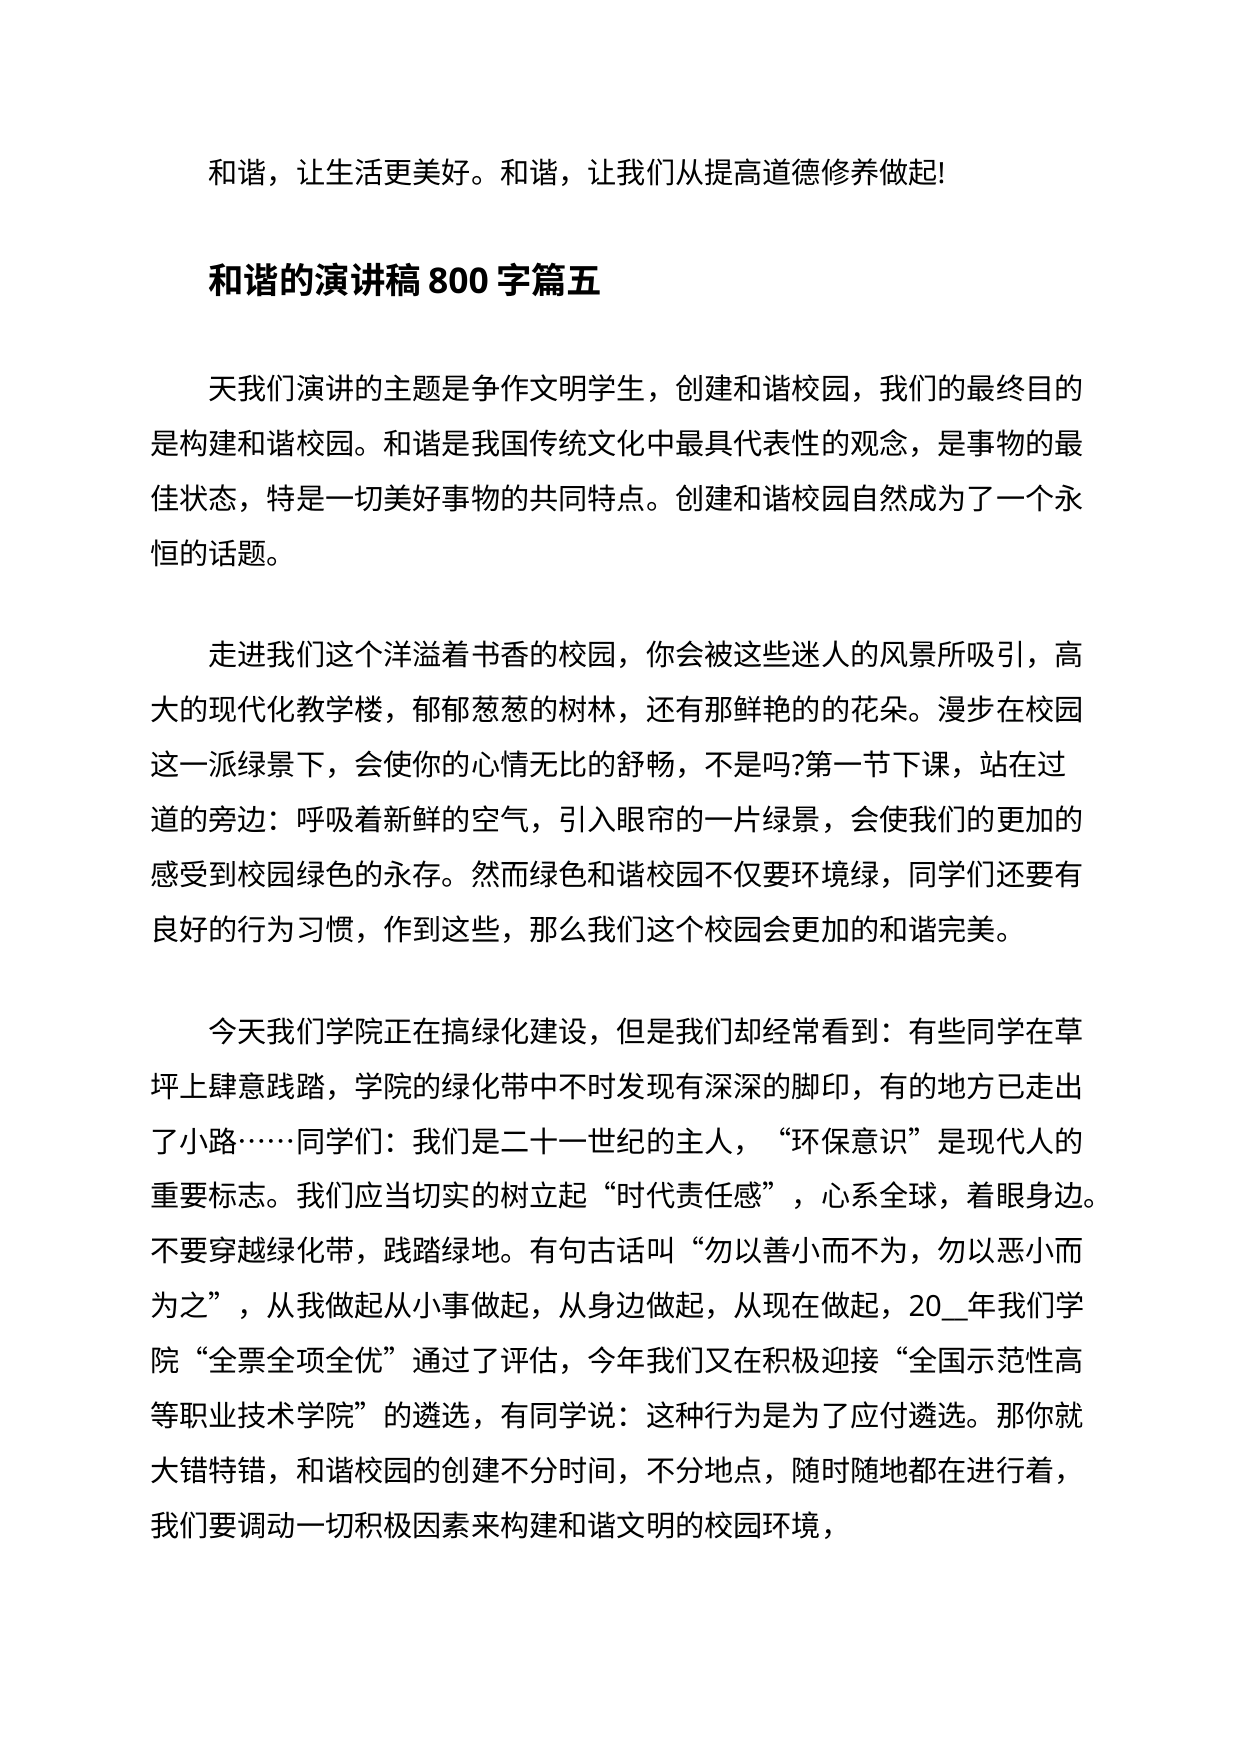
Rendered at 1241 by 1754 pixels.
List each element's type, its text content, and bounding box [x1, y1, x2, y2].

text 天我们演讲的主题是争作文明学生，创建和谐校园，我们的最终目的是构建和谐校园。和谐是我国传统文化中最具代表性的观念，是事物的最佳状态，特是一切美好事物的共同特点。创建和谐校园自然成为了一个永恒的话题。 [150, 366, 1090, 572]
text 和谐的演讲稿800字篇五 [150, 252, 1090, 303]
text 和谐，让生活更美好。和谐，让我们从提高道德修养做起! [150, 150, 1090, 192]
text 今天我们学院正在搞绿化建设，但是我们却经常看到：有些同学在草坪上肆意践踏，学院的绿化带中不时发现有深深的脚印，有的地方已走出了小路……同学们：我们是二十一世纪的主人，“环保意识”是现代人的重要标志。我们应当切实的树立起“时代责任感”，心系全球，着眼身边。不要穿越绿化带，践踏绿地。有句古话叫“勿以善小而不为，勿以恶小而为之”，从我做起从小事做起，从身边做起，从现在做起，20__年我们学院“全票全项全优”通过了评估，今年我们又在积极迎接“全国示范性高等职业技术学院”的遴选，有同学说：这种行为是为了应付遴选。那你就大错特错，和谐校园的创建不分时间，不分地点，随时随地都在进行着，我们要调动一切积极因素来构建和谐文明的校园环境， [150, 1008, 1090, 1545]
text 走进我们这个洋溢着书香的校园，你会被这些迷人的风景所吸引，高大的现代化教学楼，郁郁葱葱的树林，还有那鲜艳的的花朵。漫步在校园这一派绿景下，会使你的心情无比的舒畅，不是吗?第一节下课，站在过道的旁边：呼吸着新鲜的空气，引入眼帘的一片绿景，会使我们的更加的感受到校园绿色的永存。然而绿色和谐校园不仅要环境绿，同学们还要有良好的行为习惯，作到这些，那么我们这个校园会更加的和谐完美。 [150, 632, 1090, 949]
